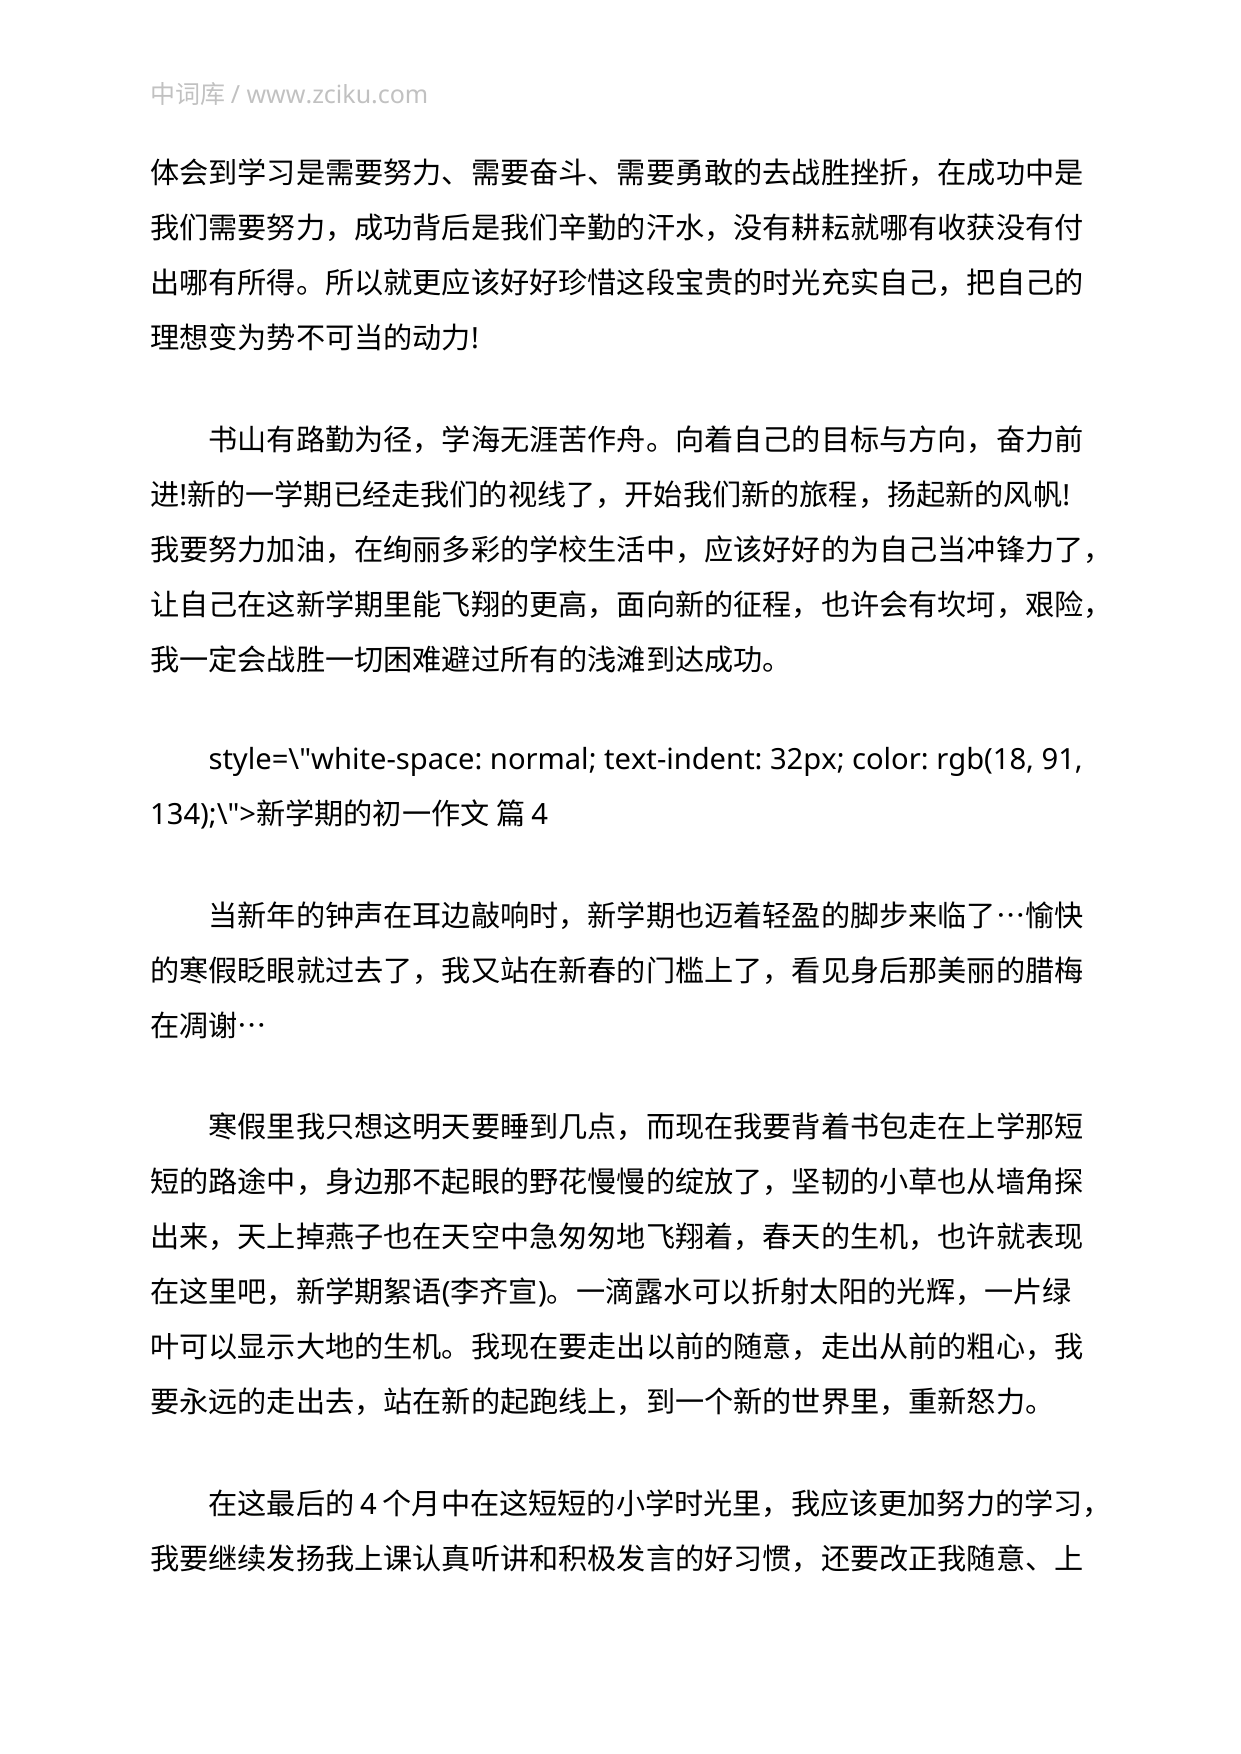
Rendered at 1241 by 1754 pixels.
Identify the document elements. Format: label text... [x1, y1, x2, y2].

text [150, 1480, 1090, 1578]
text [150, 150, 1090, 357]
text 书山有路勤为径，学海无涯苦作舟。向着自己的目标与方向，奋力前进!新的一学期已经走我们的视线了，开始我们新的旅程，扬起新的风帆!我要努力加油，在绚丽多彩的学校生活中，应该好好的为自己当冲锋力了，让自己在这新学期里能飞翔的更高，面向新的征程，也许会有坎坷，艰险，我一定会战胜一切困难避过所有的浅滩到达成功。 [150, 417, 1090, 679]
text style=\"white-space: normal; text-indent: 32px; color: rgb(18, 91, 134);\">新学期的初一作文 篇4 [150, 738, 1090, 833]
text 当新年的钟声在耳边敲响时，新学期也迈着轻盈的脚步来临了…愉快的寒假眨眼就过去了，我又站在新春的门槛上了，看见身后那美丽的腊梅在凋谢… [150, 892, 1090, 1044]
text 寒假里我只想这明天要睡到几点，而现在我要背着书包走在上学那短短的路途中，身边那不起眼的野花慢慢的绽放了，坚韧的小草也从墙角探出来，天上掉燕子也在天空中急匆匆地飞翔着，春天的生机，也许就表现在这里吧，新学期絮语(李齐宣)。一滴露水可以折射太阳的光辉，一片绿叶可以显示大地的生机。我现在要走出以前的随意，走出从前的粗心，我要永远的走出去，站在新的起跑线上，到一个新的世界里，重新怒力。 [150, 1104, 1090, 1421]
